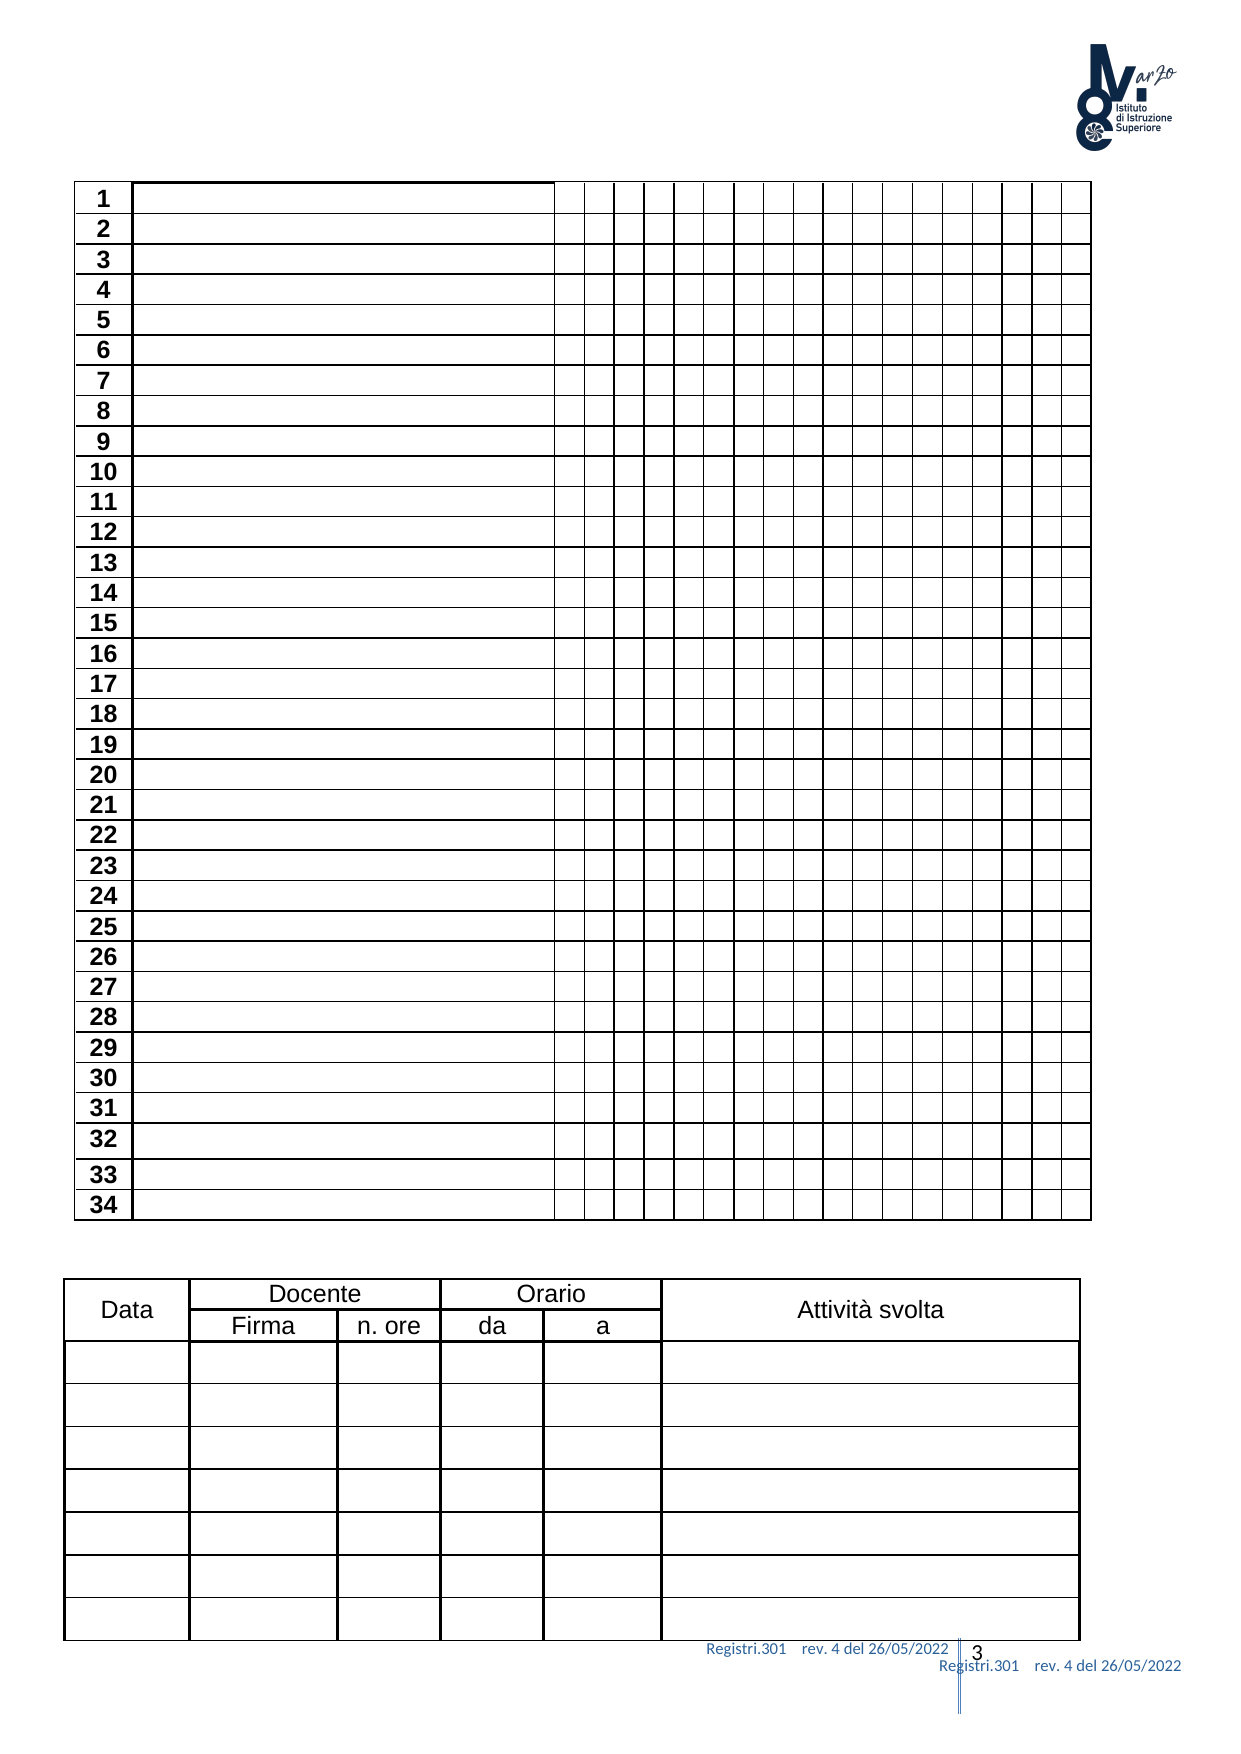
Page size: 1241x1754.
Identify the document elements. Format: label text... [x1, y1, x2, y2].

table_cell [191, 1513, 336, 1554]
table_cell [913, 396, 942, 425]
table_cell [794, 760, 822, 789]
table_cell [585, 639, 613, 667]
table_cell [585, 1093, 613, 1122]
table_cell [704, 182, 734, 213]
table_cell [943, 517, 972, 546]
table_cell [764, 790, 793, 819]
table_cell [1033, 548, 1061, 576]
table_cell [1033, 790, 1061, 819]
table_cell [704, 851, 733, 879]
table_cell [973, 942, 1001, 971]
table_cell [645, 275, 673, 304]
table_cell [1062, 1124, 1090, 1158]
table_cell [943, 366, 972, 394]
table_cell [1033, 578, 1061, 607]
table_cell [943, 1002, 972, 1031]
table_cell [1062, 517, 1090, 546]
table_cell [973, 457, 1001, 486]
table_cell [824, 1033, 852, 1061]
table_cell [1003, 1190, 1031, 1219]
table_cell [645, 396, 673, 425]
table_cell [615, 1093, 643, 1122]
table_cell [735, 578, 763, 607]
table_cell [973, 427, 1001, 455]
table_cell [735, 639, 763, 667]
table_cell [663, 1556, 1078, 1597]
table_cell [615, 972, 643, 1001]
table_cell 4 [75, 274, 131, 304]
table_cell [555, 1124, 584, 1158]
table_cell [853, 548, 882, 576]
table_cell [794, 972, 822, 1001]
table_cell Firma [191, 1311, 336, 1340]
table_cell [824, 336, 852, 364]
table_cell [764, 396, 793, 425]
table_cell [883, 427, 912, 455]
table_cell [645, 1124, 673, 1158]
table_cell [943, 305, 972, 334]
table_cell [943, 639, 972, 667]
table_cell [764, 881, 793, 910]
table_cell [764, 972, 793, 1001]
table_cell 34 [75, 1190, 131, 1219]
table_cell [973, 1190, 1001, 1219]
table_cell [735, 821, 763, 849]
table_cell [824, 305, 852, 334]
table_cell [704, 427, 733, 455]
table_cell 5 [75, 305, 131, 334]
table_cell [585, 1124, 613, 1158]
table_cell [545, 1343, 660, 1383]
table_cell [555, 821, 584, 849]
table_cell [615, 366, 643, 394]
table_cell [585, 548, 613, 576]
table_cell [134, 1002, 554, 1031]
table_cell [555, 760, 584, 789]
table_cell [585, 245, 613, 273]
table_cell [555, 669, 584, 698]
table_cell [824, 214, 852, 243]
table_cell [615, 1190, 643, 1219]
table_cell [675, 1160, 703, 1188]
table_cell [824, 669, 852, 698]
table_cell n. ore [339, 1311, 439, 1340]
table_cell [824, 487, 852, 516]
table_cell [943, 396, 972, 425]
table_cell [645, 366, 673, 394]
table_cell [794, 487, 822, 516]
table_cell [1062, 1190, 1090, 1219]
table_cell [853, 1002, 882, 1031]
table_cell [704, 305, 733, 334]
table_cell [883, 182, 912, 213]
table_cell [794, 182, 823, 213]
table_cell [585, 336, 613, 364]
table_cell [913, 182, 942, 213]
table_cell [853, 1124, 882, 1158]
table_cell [794, 275, 822, 304]
table_cell [1062, 457, 1090, 486]
table_cell [824, 1063, 852, 1092]
table_cell [1003, 427, 1031, 455]
table_cell [943, 457, 972, 486]
table_cell [973, 336, 1001, 364]
table_cell [1003, 851, 1031, 879]
table_cell 12 [75, 517, 131, 546]
table_cell [764, 487, 793, 516]
table_cell [973, 487, 1001, 516]
table_cell [191, 1384, 336, 1426]
table_cell [339, 1598, 439, 1639]
table_cell [615, 1160, 643, 1188]
table_cell [824, 427, 852, 455]
table_cell [824, 245, 852, 273]
table_cell [663, 1427, 1078, 1468]
table_cell [794, 336, 822, 364]
table_cell [645, 245, 673, 273]
table_cell [853, 699, 882, 728]
table_cell [735, 1063, 763, 1092]
table_cell [675, 1002, 703, 1031]
table_cell [585, 790, 613, 819]
table_cell [735, 245, 763, 273]
table_cell [913, 1033, 942, 1061]
table_cell [1003, 699, 1031, 728]
table_cell [913, 881, 942, 910]
table_cell [853, 487, 882, 516]
table_cell [615, 457, 643, 486]
table_cell [1033, 639, 1061, 667]
table_cell [973, 548, 1001, 576]
table_cell [615, 942, 643, 971]
table_cell [735, 942, 763, 971]
table_cell [764, 305, 793, 334]
table_cell [1062, 699, 1090, 728]
table_cell [645, 942, 673, 971]
table_cell [973, 517, 1001, 546]
table_cell [853, 1093, 882, 1122]
table_cell [615, 730, 643, 758]
table_cell [645, 1002, 673, 1031]
table_cell [645, 336, 673, 364]
table_cell [853, 1033, 882, 1061]
table_cell [1003, 942, 1031, 971]
table_header Docente [191, 1280, 439, 1308]
table_cell [615, 1033, 643, 1061]
table_cell [1033, 517, 1061, 546]
table_cell 20 [75, 759, 131, 789]
table_cell [913, 1063, 942, 1092]
table_cell [645, 972, 673, 1001]
table_cell [973, 1002, 1001, 1031]
table_cell [794, 790, 822, 819]
table_cell [1003, 608, 1031, 637]
table_cell [824, 182, 852, 213]
table_cell [1062, 639, 1090, 667]
table_cell [615, 305, 643, 334]
table_cell [615, 821, 643, 849]
table_cell [555, 1160, 584, 1188]
table_cell [442, 1598, 542, 1639]
table_cell [585, 578, 613, 607]
table_cell 9 [75, 426, 131, 455]
table_cell [913, 517, 942, 546]
table_cell [824, 578, 852, 607]
table_cell [735, 972, 763, 1001]
table_cell [1033, 487, 1061, 516]
table_cell [1062, 427, 1090, 455]
table_cell 32 [75, 1123, 131, 1158]
table_cell [555, 548, 584, 576]
table_cell [585, 1063, 613, 1092]
table_cell [973, 1160, 1001, 1188]
table_cell [943, 669, 972, 698]
table_cell [675, 182, 703, 213]
table_cell [339, 1343, 439, 1383]
table_cell [735, 1093, 763, 1122]
table_cell [585, 487, 613, 516]
table_cell [913, 942, 942, 971]
table_cell [645, 730, 673, 758]
table_cell [1003, 760, 1031, 789]
table_cell [883, 517, 912, 546]
table_cell [943, 1190, 972, 1219]
table_cell [764, 1063, 793, 1092]
table_cell [1003, 972, 1031, 1001]
table_cell [442, 1470, 542, 1511]
table_cell [735, 305, 763, 334]
table_cell [585, 1160, 613, 1188]
table_cell [973, 182, 1002, 213]
table_cell [1062, 669, 1090, 698]
table_cell [675, 517, 703, 546]
table_cell [585, 851, 613, 879]
table_cell [675, 821, 703, 849]
table_cell [1003, 1160, 1031, 1188]
table_cell [615, 1002, 643, 1031]
table_cell [1033, 1093, 1061, 1122]
table_cell 27 [75, 972, 131, 1001]
table_cell [442, 1343, 542, 1383]
table_cell [1033, 1033, 1061, 1061]
table_cell [1062, 608, 1090, 637]
table_cell [853, 1063, 882, 1092]
table_cell [704, 578, 733, 607]
table_cell [134, 912, 554, 940]
table_cell [824, 699, 852, 728]
table_cell [883, 851, 912, 879]
table_cell [704, 608, 733, 637]
table_cell [853, 972, 882, 1001]
table_cell [764, 851, 793, 879]
table_cell [764, 942, 793, 971]
table_cell [913, 457, 942, 486]
table_cell [555, 912, 584, 940]
table_cell [615, 608, 643, 637]
table_cell [913, 669, 942, 698]
table_cell [735, 851, 763, 879]
table_cell [764, 548, 793, 576]
table_cell [1062, 1033, 1090, 1061]
table_cell [735, 517, 763, 546]
table_cell [794, 1002, 822, 1031]
table_cell [735, 1033, 763, 1061]
table_cell [883, 942, 912, 971]
table_cell [853, 790, 882, 819]
table_cell [973, 608, 1001, 637]
table_cell [973, 669, 1001, 698]
table_cell [794, 366, 822, 394]
table_cell [645, 1160, 673, 1188]
table_cell [853, 366, 882, 394]
table_cell [615, 487, 643, 516]
table_cell [615, 669, 643, 698]
table_cell [794, 1063, 822, 1092]
table_cell [824, 851, 852, 879]
table_cell [735, 366, 763, 394]
table_cell [883, 1190, 912, 1219]
table_cell [134, 427, 554, 455]
table_cell [943, 1160, 972, 1188]
table_cell da [442, 1311, 542, 1340]
table_cell [704, 1093, 733, 1122]
table_cell [66, 1342, 188, 1383]
table_cell [675, 972, 703, 1001]
table_cell [1003, 1063, 1031, 1092]
table_cell [794, 1124, 822, 1158]
table_cell [1033, 275, 1061, 304]
table_cell [585, 821, 613, 849]
table_cell [794, 548, 822, 576]
table_cell [913, 821, 942, 849]
table_cell [973, 760, 1001, 789]
table_cell [824, 1124, 852, 1158]
table_cell [645, 790, 673, 819]
table_cell [545, 1598, 660, 1639]
table_cell [943, 1093, 972, 1122]
table_cell [1003, 790, 1031, 819]
table_cell [555, 1190, 584, 1219]
table_cell [853, 396, 882, 425]
table_cell [675, 608, 703, 637]
table_cell [973, 851, 1001, 879]
table_cell [824, 1002, 852, 1031]
table_cell [585, 457, 613, 486]
table_cell [883, 699, 912, 728]
table_cell [913, 336, 942, 364]
table_cell [1033, 669, 1061, 698]
table_cell [764, 699, 793, 728]
table_cell 25 [75, 911, 131, 940]
table_cell [913, 578, 942, 607]
table_cell [853, 427, 882, 455]
table_cell [1033, 1002, 1061, 1031]
table_cell [735, 608, 763, 637]
table_cell 6 [75, 335, 131, 364]
table_cell [973, 578, 1001, 607]
table_cell [704, 881, 733, 910]
table_cell [1062, 821, 1090, 849]
table_cell [545, 1384, 660, 1426]
table_cell [66, 1598, 188, 1639]
table_cell [1003, 1002, 1031, 1031]
table_cell [1003, 578, 1031, 607]
table_cell [585, 912, 613, 940]
table_cell [585, 1190, 613, 1219]
table_cell [675, 305, 703, 334]
table_cell [1062, 396, 1090, 425]
table_cell [704, 548, 733, 576]
table_cell [1062, 366, 1090, 394]
table_cell [545, 1427, 660, 1468]
table_cell [585, 214, 613, 243]
table_cell [913, 1190, 942, 1219]
table_cell [913, 912, 942, 940]
table_cell [883, 608, 912, 637]
table_cell [1003, 669, 1031, 698]
table_cell 21 [75, 790, 131, 819]
table_cell [735, 730, 763, 758]
table_cell [1033, 760, 1061, 789]
table_cell [794, 517, 822, 546]
table_cell [704, 699, 733, 728]
table_cell [853, 912, 882, 940]
table_cell [585, 760, 613, 789]
table_cell [704, 214, 733, 243]
table_cell [675, 245, 703, 273]
table_cell [645, 427, 673, 455]
table_cell [585, 275, 613, 304]
table_cell 8 [75, 396, 131, 425]
table_cell [585, 182, 614, 213]
table_cell [1033, 881, 1061, 910]
table_cell [585, 396, 613, 425]
table_cell [913, 1002, 942, 1031]
table_cell [645, 1190, 673, 1219]
table_cell [1003, 275, 1031, 304]
table_cell [973, 912, 1001, 940]
table_cell [735, 699, 763, 728]
table_cell [794, 669, 822, 698]
table_cell [794, 851, 822, 879]
table_cell [663, 1513, 1078, 1554]
table_cell [555, 517, 584, 546]
table_cell [883, 821, 912, 849]
table_cell [585, 730, 613, 758]
table_cell [134, 487, 554, 516]
table_cell [555, 1063, 584, 1092]
table_cell [883, 1160, 912, 1188]
table_cell [1003, 881, 1031, 910]
table_cell [1062, 851, 1090, 879]
table_cell [545, 1513, 660, 1554]
table_cell [1033, 608, 1061, 637]
table_cell [663, 1384, 1078, 1426]
table_cell [943, 942, 972, 971]
table_cell [1033, 730, 1061, 758]
table_cell [615, 1124, 643, 1158]
table_cell [913, 790, 942, 819]
table_cell [764, 214, 793, 243]
table_cell [853, 578, 882, 607]
table_cell [794, 881, 822, 910]
table_cell [1033, 851, 1061, 879]
table_cell [794, 639, 822, 667]
table_cell [943, 851, 972, 879]
table_cell [1003, 366, 1031, 394]
table_cell 10 [75, 456, 131, 486]
table_cell 26 [75, 941, 131, 971]
table_cell [1003, 182, 1032, 213]
table_cell [973, 1033, 1001, 1061]
table_cell [973, 730, 1001, 758]
table_cell [735, 182, 763, 213]
table_cell [704, 457, 733, 486]
table_cell [134, 548, 554, 576]
table_cell [943, 214, 972, 243]
table_cell [615, 275, 643, 304]
table_cell [704, 1190, 733, 1219]
table_cell [973, 639, 1001, 667]
table_cell [645, 760, 673, 789]
table_cell [66, 1513, 188, 1554]
table_cell [134, 790, 554, 819]
table_cell 31 [75, 1093, 131, 1122]
table_cell [764, 366, 793, 394]
table_cell [735, 336, 763, 364]
table_cell [973, 1093, 1001, 1122]
table_cell [943, 881, 972, 910]
table_cell [645, 305, 673, 334]
table_cell [1003, 336, 1031, 364]
table_cell [134, 214, 554, 243]
table_cell [883, 1124, 912, 1158]
table_cell [913, 851, 942, 879]
table_cell [913, 548, 942, 576]
table_cell [913, 699, 942, 728]
table_cell [1062, 730, 1090, 758]
table_cell [794, 821, 822, 849]
table_cell [853, 942, 882, 971]
table_cell [1003, 245, 1031, 273]
table_cell [1003, 1124, 1031, 1158]
table_cell [675, 639, 703, 667]
table_cell [615, 548, 643, 576]
table_cell [913, 214, 942, 243]
table_cell [764, 1033, 793, 1061]
table_cell [794, 1190, 822, 1219]
table_cell [794, 457, 822, 486]
table_cell [585, 669, 613, 698]
table_cell [1003, 1093, 1031, 1122]
table_cell [735, 427, 763, 455]
table_cell [1033, 457, 1061, 486]
table_cell [675, 881, 703, 910]
table_cell [663, 1470, 1078, 1511]
table_cell [913, 1124, 942, 1158]
table_cell [615, 396, 643, 425]
table_cell [853, 517, 882, 546]
table_cell [943, 912, 972, 940]
table_cell [853, 669, 882, 698]
table_cell [704, 730, 733, 758]
table_cell [943, 427, 972, 455]
table_cell [615, 336, 643, 364]
table_cell [555, 336, 584, 364]
table_cell [134, 699, 554, 728]
table_cell [883, 245, 912, 273]
table_cell [764, 1002, 793, 1031]
table_cell [704, 912, 733, 940]
table_cell [1033, 699, 1061, 728]
table_cell [442, 1427, 542, 1468]
table_cell [973, 366, 1001, 394]
table_cell [1003, 730, 1031, 758]
table_cell 17 [75, 669, 131, 698]
table_cell a [545, 1311, 660, 1340]
table_cell [555, 487, 584, 516]
table_cell [704, 1124, 733, 1158]
table_cell [555, 851, 584, 879]
table_cell [134, 1063, 554, 1092]
table_cell [645, 548, 673, 576]
table_cell [675, 487, 703, 516]
table_cell [134, 669, 554, 698]
table_cell [764, 912, 793, 940]
table_cell [735, 881, 763, 910]
table_cell [943, 487, 972, 516]
table_cell [585, 699, 613, 728]
table_cell [615, 881, 643, 910]
table_cell [794, 305, 822, 334]
table_cell [1062, 336, 1090, 364]
table_cell [794, 427, 822, 455]
table_cell [853, 881, 882, 910]
table_cell [764, 1093, 793, 1122]
table_cell [1003, 1033, 1031, 1061]
table_cell [442, 1384, 542, 1426]
table_cell [943, 182, 972, 213]
table_cell 23 [75, 850, 131, 879]
table_cell [615, 517, 643, 546]
table_cell [853, 851, 882, 879]
table_cell [675, 548, 703, 576]
table_cell [615, 182, 644, 213]
table_cell [883, 578, 912, 607]
table_cell [66, 1384, 188, 1426]
table_cell [735, 669, 763, 698]
table_cell 1 [75, 182, 131, 213]
table_cell [675, 851, 703, 879]
table_cell [134, 1124, 554, 1158]
table_cell [853, 182, 882, 213]
table_cell [615, 760, 643, 789]
table_cell [645, 881, 673, 910]
table_cell [824, 730, 852, 758]
table_cell [555, 182, 584, 213]
table_cell [1062, 305, 1090, 334]
table_cell [973, 790, 1001, 819]
table_cell [675, 1033, 703, 1061]
table_cell [1062, 275, 1090, 304]
table_cell [883, 366, 912, 394]
table_cell [645, 912, 673, 940]
table_cell [913, 1160, 942, 1188]
table_cell [339, 1470, 439, 1511]
table_header Attività svolta [663, 1280, 1079, 1340]
table_cell [134, 821, 554, 849]
table_cell [704, 1033, 733, 1061]
table_cell [585, 608, 613, 637]
table_cell [794, 578, 822, 607]
table_cell [913, 1093, 942, 1122]
table_cell [1003, 214, 1031, 243]
table_header Orario [442, 1280, 660, 1308]
table_cell [1062, 1093, 1090, 1122]
table_cell [704, 396, 733, 425]
table_cell [883, 1063, 912, 1092]
table_cell [704, 1160, 733, 1188]
table_cell [794, 608, 822, 637]
table_cell [764, 517, 793, 546]
table_cell [675, 578, 703, 607]
table_cell [645, 578, 673, 607]
table_cell [704, 366, 733, 394]
table_cell [973, 972, 1001, 1001]
table_cell [943, 972, 972, 1001]
table_cell [1033, 912, 1061, 940]
table_cell [883, 1033, 912, 1061]
table_cell [883, 730, 912, 758]
table_cell [134, 1033, 554, 1061]
table_cell [824, 548, 852, 576]
table_cell [585, 1033, 613, 1061]
table_cell [1033, 1124, 1061, 1158]
table_cell [555, 214, 584, 243]
table_cell [913, 275, 942, 304]
table_cell [645, 639, 673, 667]
table_cell [735, 1190, 763, 1219]
table_cell [339, 1427, 439, 1468]
table_cell [675, 336, 703, 364]
table_cell [1033, 305, 1061, 334]
table_cell [134, 366, 554, 394]
table_cell [555, 275, 584, 304]
table_cell [191, 1556, 336, 1597]
table_cell [704, 1002, 733, 1031]
table_cell [663, 1598, 1078, 1639]
table_cell [735, 1124, 763, 1158]
table_cell [913, 760, 942, 789]
table_cell [764, 760, 793, 789]
table_cell [1062, 942, 1090, 971]
table_cell [764, 1124, 793, 1158]
table_cell [134, 1160, 554, 1188]
table_cell [913, 639, 942, 667]
table_cell [1033, 1160, 1061, 1188]
table_cell [704, 942, 733, 971]
table_cell [134, 881, 554, 910]
table_cell [675, 366, 703, 394]
table_cell [555, 245, 584, 273]
table_cell [853, 821, 882, 849]
table_cell [913, 427, 942, 455]
table_cell [735, 760, 763, 789]
table_cell [824, 881, 852, 910]
table_cell [134, 396, 554, 425]
table_cell [675, 730, 703, 758]
table_cell [675, 942, 703, 971]
table_cell [973, 881, 1001, 910]
table_cell [585, 1002, 613, 1031]
table_cell [555, 457, 584, 486]
table_cell [735, 457, 763, 486]
table_cell 22 [75, 820, 131, 849]
table_cell 2 [75, 214, 131, 243]
table_cell [663, 1342, 1078, 1383]
table_cell [764, 457, 793, 486]
table_cell [913, 305, 942, 334]
table_cell [1033, 972, 1061, 1001]
table_cell [883, 972, 912, 1001]
table_cell [1062, 790, 1090, 819]
table_cell [1003, 912, 1031, 940]
table_cell [134, 760, 554, 789]
table_cell 11 [75, 487, 131, 516]
table_cell [555, 730, 584, 758]
table_cell [824, 457, 852, 486]
table_cell [66, 1470, 188, 1511]
table_cell [883, 669, 912, 698]
table_cell [824, 1160, 852, 1188]
table_cell [824, 821, 852, 849]
table_cell [339, 1556, 439, 1597]
table_cell [883, 1093, 912, 1122]
table_cell [764, 578, 793, 607]
table_cell [735, 1002, 763, 1031]
table_cell [943, 1124, 972, 1158]
table_cell [555, 639, 584, 667]
table_cell [704, 245, 733, 273]
table_cell [943, 821, 972, 849]
table_cell [913, 245, 942, 273]
table_cell [585, 427, 613, 455]
table_cell [704, 487, 733, 516]
table_cell [943, 608, 972, 637]
table_cell [794, 912, 822, 940]
table_cell [134, 942, 554, 971]
table_cell [442, 1556, 542, 1597]
table_cell [704, 669, 733, 698]
table_cell [134, 184, 554, 213]
table_cell [794, 1160, 822, 1188]
table_cell [794, 1093, 822, 1122]
table_cell [1003, 305, 1031, 334]
table_cell [735, 912, 763, 940]
table_cell [645, 517, 673, 546]
table_cell [645, 487, 673, 516]
table_cell [675, 1190, 703, 1219]
table_cell [704, 1063, 733, 1092]
table_cell [1003, 639, 1031, 667]
table_cell [675, 457, 703, 486]
table_cell [339, 1384, 439, 1426]
table_cell [555, 578, 584, 607]
table_cell [645, 1033, 673, 1061]
table_cell [555, 1093, 584, 1122]
table_cell 24 [75, 881, 131, 910]
table_cell [545, 1470, 660, 1511]
table_cell [764, 275, 793, 304]
table_cell 16 [75, 638, 131, 667]
table_cell [1003, 457, 1031, 486]
table_cell [824, 972, 852, 1001]
table_cell [704, 760, 733, 789]
table_cell [675, 760, 703, 789]
table_cell [555, 427, 584, 455]
table_cell [615, 427, 643, 455]
table_cell [442, 1513, 542, 1554]
table_cell [1033, 336, 1061, 364]
table_cell [1003, 517, 1031, 546]
table_cell [134, 457, 554, 486]
table_cell [704, 336, 733, 364]
table_cell [615, 1063, 643, 1092]
table_cell [675, 275, 703, 304]
table_cell 13 [75, 547, 131, 576]
table_cell [794, 730, 822, 758]
table_cell [585, 972, 613, 1001]
table_cell [824, 760, 852, 789]
table_cell [913, 972, 942, 1001]
table_cell [853, 275, 882, 304]
table_cell [645, 1093, 673, 1122]
table_cell [675, 912, 703, 940]
table_cell [883, 912, 912, 940]
table_cell [645, 1063, 673, 1092]
table_cell [704, 275, 733, 304]
table_cell [1062, 487, 1090, 516]
table_cell [555, 608, 584, 637]
table_cell [615, 214, 643, 243]
table_cell [943, 336, 972, 364]
table_cell 14 [75, 578, 131, 607]
table_cell [191, 1343, 336, 1383]
table_cell [1033, 1190, 1061, 1219]
table_cell [943, 1063, 972, 1092]
table_cell [585, 942, 613, 971]
table_cell 7 [75, 365, 131, 394]
table_cell [824, 275, 852, 304]
table_cell [853, 730, 882, 758]
table_cell [615, 790, 643, 819]
table_cell [764, 608, 793, 637]
table_cell [764, 245, 793, 273]
table_cell [134, 1093, 554, 1122]
table_cell [794, 942, 822, 971]
table_cell [704, 821, 733, 849]
table_cell [1062, 245, 1090, 273]
table_cell [824, 517, 852, 546]
table_cell [555, 1033, 584, 1061]
table_cell [973, 245, 1001, 273]
table_cell [1033, 1063, 1061, 1092]
table_cell [764, 669, 793, 698]
table_cell [764, 182, 793, 213]
table_cell [1062, 548, 1090, 576]
table_cell [943, 548, 972, 576]
table_cell [585, 517, 613, 546]
table_cell [1033, 245, 1061, 273]
table_cell [134, 851, 554, 879]
table_cell [973, 1124, 1001, 1158]
table_cell [615, 699, 643, 728]
table_cell [853, 760, 882, 789]
table_cell [1003, 821, 1031, 849]
table_cell [883, 275, 912, 304]
table_cell [1033, 214, 1061, 243]
table_cell [1033, 942, 1061, 971]
table_cell [555, 396, 584, 425]
table_cell [883, 1002, 912, 1031]
table_cell [615, 912, 643, 940]
table_cell [1033, 396, 1061, 425]
table_cell [191, 1470, 336, 1511]
table_cell [735, 548, 763, 576]
table_cell [883, 487, 912, 516]
table_cell [555, 699, 584, 728]
table_cell [883, 305, 912, 334]
table_cell [794, 1033, 822, 1061]
table_cell [191, 1427, 336, 1468]
table_cell [704, 517, 733, 546]
table_cell [853, 1190, 882, 1219]
table_cell [883, 760, 912, 789]
table_cell 30 [75, 1063, 131, 1092]
table_cell 33 [75, 1159, 131, 1188]
table_cell [735, 396, 763, 425]
table_cell [943, 760, 972, 789]
table_cell [675, 669, 703, 698]
table_cell [1062, 972, 1090, 1001]
table_cell [675, 790, 703, 819]
table_cell [615, 851, 643, 879]
table_cell [704, 639, 733, 667]
table_cell [1033, 182, 1061, 213]
table_cell 29 [75, 1032, 131, 1061]
table_cell 28 [75, 1002, 131, 1031]
table_cell 15 [75, 608, 131, 637]
table_cell [913, 487, 942, 516]
table_cell [585, 305, 613, 334]
table_cell [853, 336, 882, 364]
table_cell [913, 730, 942, 758]
table_cell [615, 578, 643, 607]
table_cell [973, 1063, 1001, 1092]
table_cell [883, 639, 912, 667]
table_cell [1062, 1160, 1090, 1188]
table_cell 18 [75, 699, 131, 728]
table_cell [973, 305, 1001, 334]
table_cell [555, 1002, 584, 1031]
table_cell [645, 669, 673, 698]
table_cell [1062, 912, 1090, 940]
table_cell [545, 1556, 660, 1597]
table_cell [645, 699, 673, 728]
table_cell [555, 305, 584, 334]
table_cell [764, 1190, 793, 1219]
table_cell [883, 396, 912, 425]
table_cell [973, 214, 1001, 243]
table_cell [735, 487, 763, 516]
table_cell [735, 790, 763, 819]
table_cell [764, 427, 793, 455]
table_cell [555, 942, 584, 971]
table_cell [1033, 427, 1061, 455]
table_cell [704, 790, 733, 819]
table_cell [134, 1190, 554, 1219]
table_cell [824, 1093, 852, 1122]
table_cell [824, 396, 852, 425]
table_cell [134, 639, 554, 667]
table_cell [735, 214, 763, 243]
table_cell [853, 305, 882, 334]
table_cell [645, 851, 673, 879]
table_cell [555, 790, 584, 819]
table_cell [134, 608, 554, 637]
table_cell [853, 1160, 882, 1188]
table_cell [339, 1513, 439, 1554]
table_cell [615, 245, 643, 273]
table_cell [943, 1033, 972, 1061]
table_cell [675, 396, 703, 425]
table_cell [853, 639, 882, 667]
table_cell [764, 639, 793, 667]
table_cell [134, 972, 554, 1001]
table_cell [645, 457, 673, 486]
table_cell [134, 275, 554, 304]
table_cell [794, 699, 822, 728]
table_cell [883, 336, 912, 364]
table_cell [615, 639, 643, 667]
table_cell [134, 305, 554, 334]
table_cell [794, 214, 822, 243]
table_cell [555, 881, 584, 910]
table_cell [943, 578, 972, 607]
table_cell [1062, 578, 1090, 607]
table_cell [675, 1124, 703, 1158]
table_cell [943, 699, 972, 728]
table_cell [824, 1190, 852, 1219]
table_cell [764, 730, 793, 758]
table_cell [191, 1598, 336, 1639]
table_cell [1033, 821, 1061, 849]
table_cell [853, 457, 882, 486]
table_cell [555, 972, 584, 1001]
table_cell [913, 608, 942, 637]
table_cell [1003, 548, 1031, 576]
table_cell [704, 972, 733, 1001]
table_cell [66, 1427, 188, 1468]
table_cell [585, 881, 613, 910]
table_cell [764, 1160, 793, 1188]
table_cell 3 [75, 244, 131, 273]
table_cell [973, 396, 1001, 425]
table_cell [883, 214, 912, 243]
table_cell 19 [75, 729, 131, 758]
table_cell [824, 942, 852, 971]
table_header Data [65, 1280, 188, 1340]
table_cell [824, 608, 852, 637]
table_cell [1003, 396, 1031, 425]
table_cell [134, 245, 554, 273]
table_cell [853, 608, 882, 637]
table_cell [824, 790, 852, 819]
table_cell [1062, 760, 1090, 789]
table_cell [1062, 881, 1090, 910]
table_cell [66, 1556, 188, 1597]
table_cell [943, 275, 972, 304]
table_cell [1062, 1063, 1090, 1092]
table_cell [134, 517, 554, 546]
table_cell [824, 912, 852, 940]
table_cell [1062, 182, 1090, 213]
table_cell [973, 699, 1001, 728]
table_cell [824, 639, 852, 667]
table_cell [134, 336, 554, 364]
table_cell [645, 821, 673, 849]
table_cell [645, 214, 673, 243]
table_cell [1062, 214, 1090, 243]
table_cell [973, 275, 1001, 304]
table_cell [853, 214, 882, 243]
table_cell [794, 245, 822, 273]
table_cell [824, 366, 852, 394]
table_cell [883, 790, 912, 819]
table_cell [645, 182, 674, 213]
table_cell [943, 790, 972, 819]
table_cell [913, 366, 942, 394]
table_cell [134, 578, 554, 607]
table_cell [943, 730, 972, 758]
table_cell [585, 366, 613, 394]
table_cell [675, 214, 703, 243]
table_cell [555, 366, 584, 394]
table_cell [675, 427, 703, 455]
table_cell [675, 1093, 703, 1122]
table_cell [675, 1063, 703, 1092]
table_cell [1062, 1002, 1090, 1031]
table_cell [645, 608, 673, 637]
table_cell [973, 821, 1001, 849]
table_cell [883, 457, 912, 486]
table_cell [675, 699, 703, 728]
table_cell [853, 245, 882, 273]
table_cell [1003, 487, 1031, 516]
table_cell [735, 275, 763, 304]
table_cell [735, 1160, 763, 1188]
table_cell [794, 396, 822, 425]
table_cell [883, 548, 912, 576]
table_cell [943, 245, 972, 273]
table_cell [883, 881, 912, 910]
table_cell [764, 821, 793, 849]
table_cell [764, 336, 793, 364]
table_cell [1033, 366, 1061, 394]
table_cell [134, 730, 554, 758]
